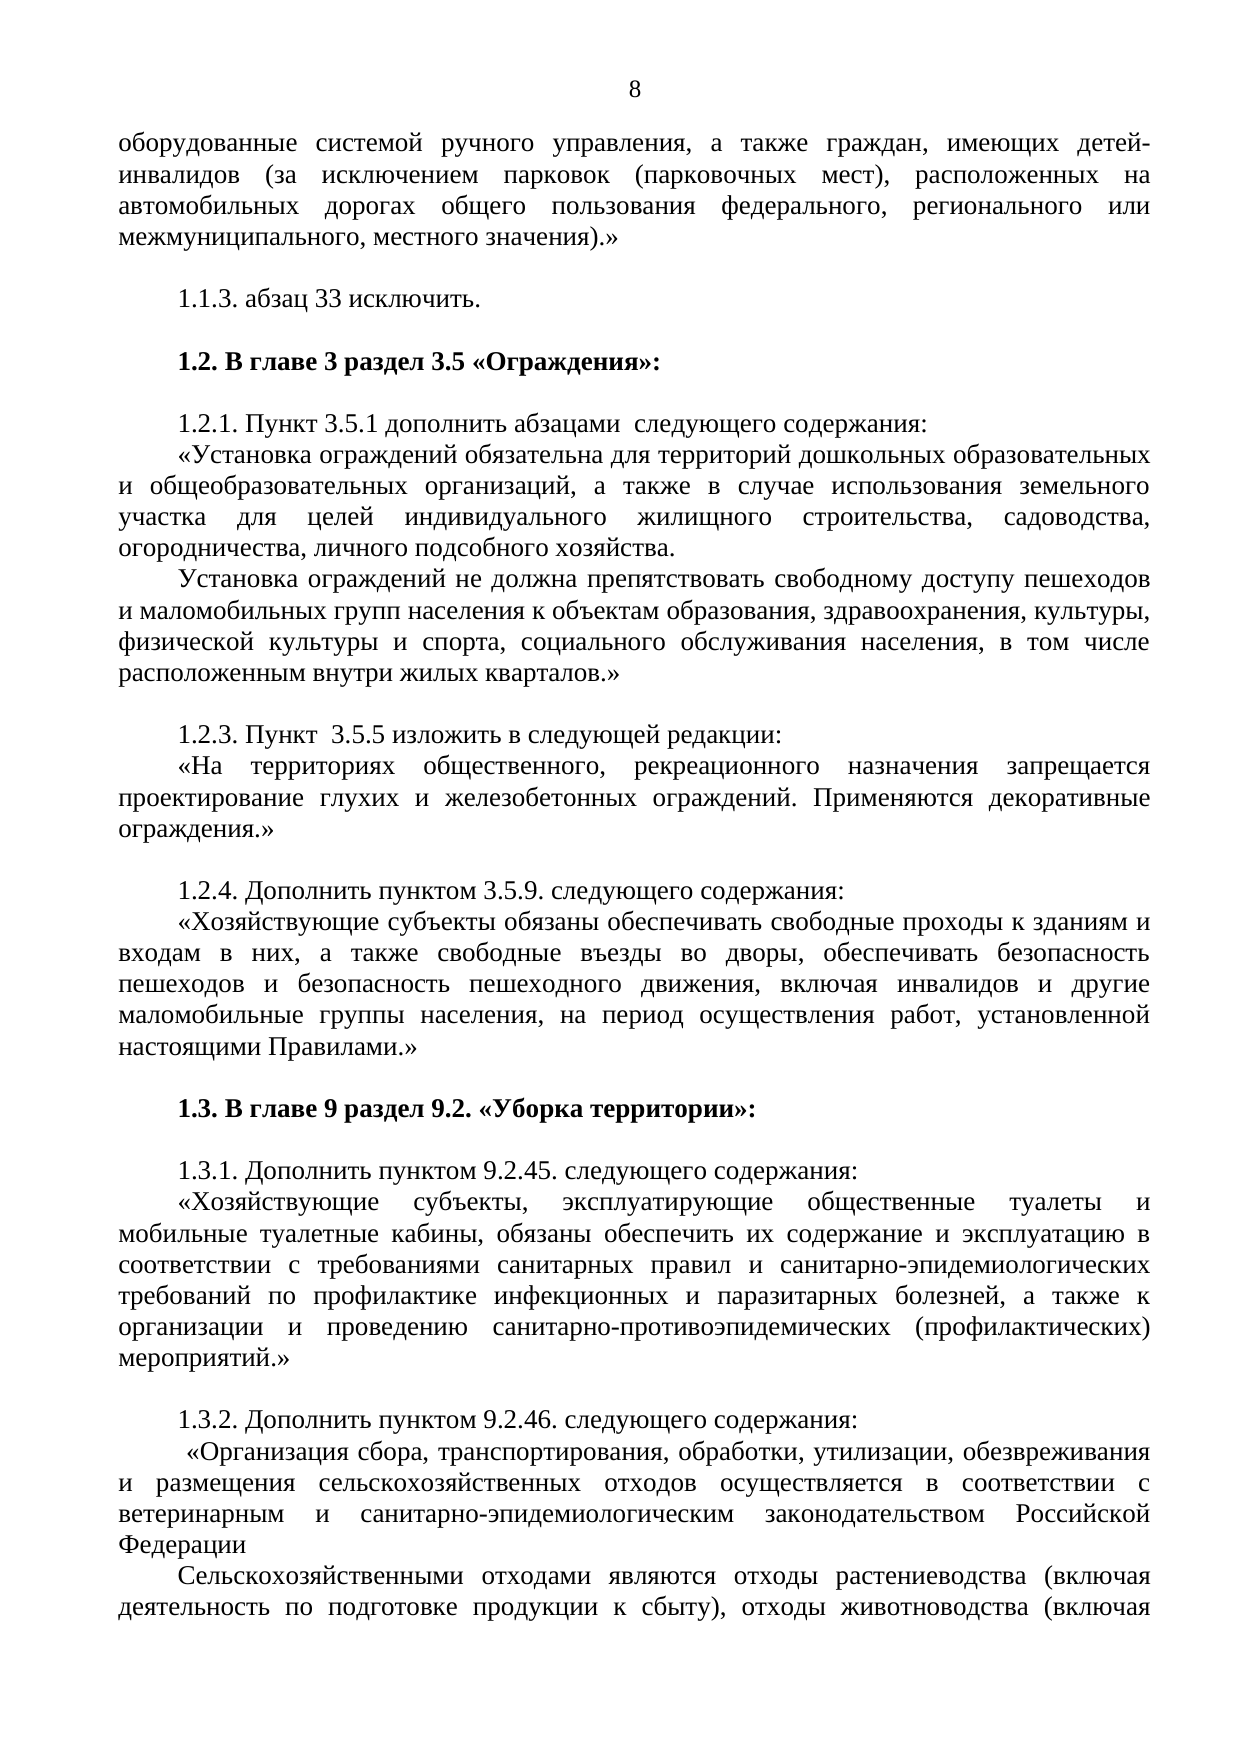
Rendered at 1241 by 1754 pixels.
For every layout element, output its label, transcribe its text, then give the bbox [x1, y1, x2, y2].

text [118, 127, 1152, 251]
text 1.2. В главе 3 раздел 3.5 «Ограждения»: [118, 344, 1152, 376]
text «На территориях общественного, рекреационного назначения запрещается проектирование глухих и железобетонных ограждений. Применяются декоративные ограждения.» [118, 749, 1152, 843]
text «Установка ограждений обязательна для территорий дошкольных образовательных и общеобразовательных организаций, а также в случае использования земельного участка для целей индивидуального жилищного строительства, садоводства, огородничества, личного подсобного хозяйства. [118, 438, 1152, 563]
text 1.2.3. Пункт 3.5.5 изложить в следующей редакции: [118, 718, 1152, 749]
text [118, 1559, 1152, 1622]
text 1.2.4. Дополнить пунктом 3.5.9. следующего содержания: [118, 874, 1152, 905]
text 1.3. В главе 9 раздел 9.2. «Уборка территории»: [118, 1092, 1152, 1123]
text 1.3.1. Дополнить пунктом 9.2.45. следующего содержания: [118, 1154, 1152, 1186]
text «Организация сбора, транспортирования, обработки, утилизации, обезвреживания и размещения сельскохозяйственных отходов осуществляется в соответствии с ветеринарным и санитарно-эпидемиологическим законодательством Российской Федерации [118, 1435, 1152, 1559]
text 1.2.1. Пункт 3.5.1 дополнить абзацами следующего содержания: [118, 407, 1152, 438]
text 1.3.2. Дополнить пунктом 9.2.46. следующего содержания: [118, 1403, 1152, 1435]
text «Хозяйствующие субъекты, эксплуатирующие общественные туалеты и мобильные туалетные кабины, обязаны обеспечить их содержание и эксплуатацию в соответствии с требованиями санитарных правил и санитарно-эпидемиологических требований по профилактике инфекционных и паразитарных болезней, а также к организации и проведению санитарно-противоэпидемических (профилактических) мероприятий.» [118, 1186, 1152, 1372]
text «Хозяйствующие субъекты обязаны обеспечивать свободные проходы к зданиям и входам в них, а также свободные въезды во дворы, обеспечивать безопасность пешеходов и безопасность пешеходного движения, включая инвалидов и другие маломобильные группы населения, на период осуществления работ, установленной настоящими Правилами.» [118, 905, 1152, 1061]
text Установка ограждений не должна препятствовать свободному доступу пешеходов и маломобильных групп населения к объектам образования, здравоохранения, культуры, физической культуры и спорта, социального обслуживания населения, в том числе расположенным внутри жилых кварталов.» [118, 563, 1152, 687]
text 1.1.3. абзац 33 исключить. [118, 282, 1152, 313]
